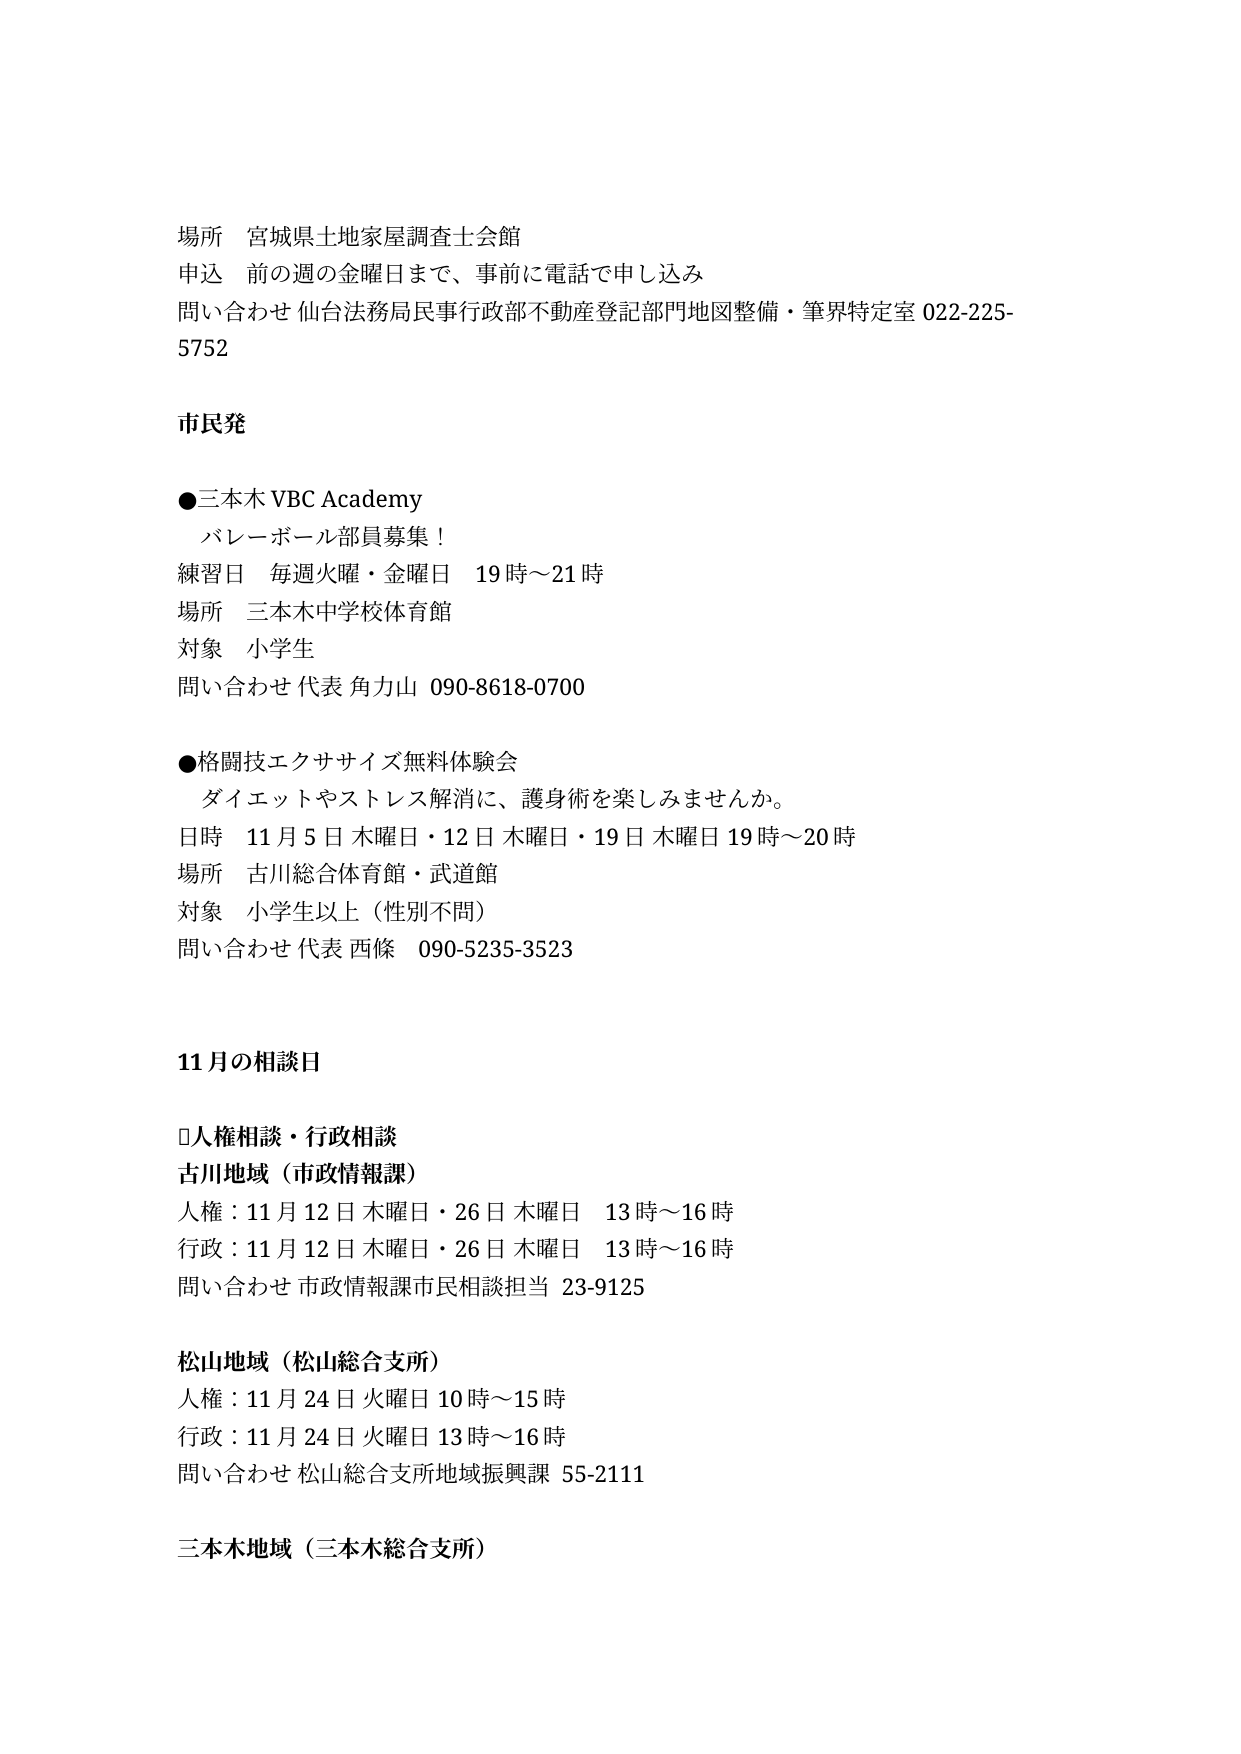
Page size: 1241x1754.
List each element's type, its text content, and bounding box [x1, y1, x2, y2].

text 日時 11月5 日 木曜日・12日 木曜日・19日 木曜日 19時～20時 [177, 817, 1063, 854]
text 行政：11月24日 火曜日 13時～16時 [177, 1417, 1063, 1454]
text 行政：11月12日 木曜日・26日 木曜日 13時～16時 [177, 1229, 1063, 1267]
text 松山地域（松山総合支所） [177, 1342, 1063, 1379]
text 市民発 [177, 404, 1063, 442]
text 場所 三本木中学校体育館 [177, 592, 1063, 629]
text 申込 前の週の金曜日まで、事前に電話で申し込み [177, 254, 1063, 292]
text 問い合わせ 市政情報課市民相談担当 23-9125 [177, 1267, 1063, 1304]
text 人権：11月24日 火曜日 10時～15時 [177, 1379, 1063, 1417]
text バレーボール部員募集！ [177, 517, 1063, 554]
text 練習日 毎週火曜・金曜日 19時～21時 [177, 554, 1063, 592]
text 場所 古川総合体育館・武道館 [177, 854, 1063, 892]
text ●格闘技エクササイズ無料体験会 [177, 742, 1063, 779]
text 三本木地域（三本木総合支所） [177, 1529, 1063, 1567]
text 人権相談・行政相談 [177, 1117, 1063, 1154]
text ●三本木VBC Academy [177, 479, 1063, 517]
text 問い合わせ 仙台法務局民事行政部不動産登記部門地図整備・筆界特定室 022-225-5752 [177, 292, 1063, 367]
text 問い合わせ 代表 角力山 090-8618-0700 [177, 667, 1063, 704]
text 問い合わせ 松山総合支所地域振興課 55-2111 [177, 1454, 1063, 1492]
text ダイエットやストレス解消に、護身術を楽しみませんか。 [177, 779, 1063, 817]
text 人権：11月12日 木曜日・26日 木曜日 13時～16時 [177, 1192, 1063, 1229]
text 11月の相談日 [177, 1042, 1063, 1079]
text 対象 小学生 [177, 629, 1063, 667]
text 問い合わせ 代表 西條 090-5235-3523 [177, 929, 1063, 967]
text 古川地域（市政情報課） [177, 1154, 1063, 1192]
text 対象 小学生以上（性別不問） [177, 892, 1063, 929]
text 場所 宮城県土地家屋調査士会館 [177, 217, 1063, 254]
